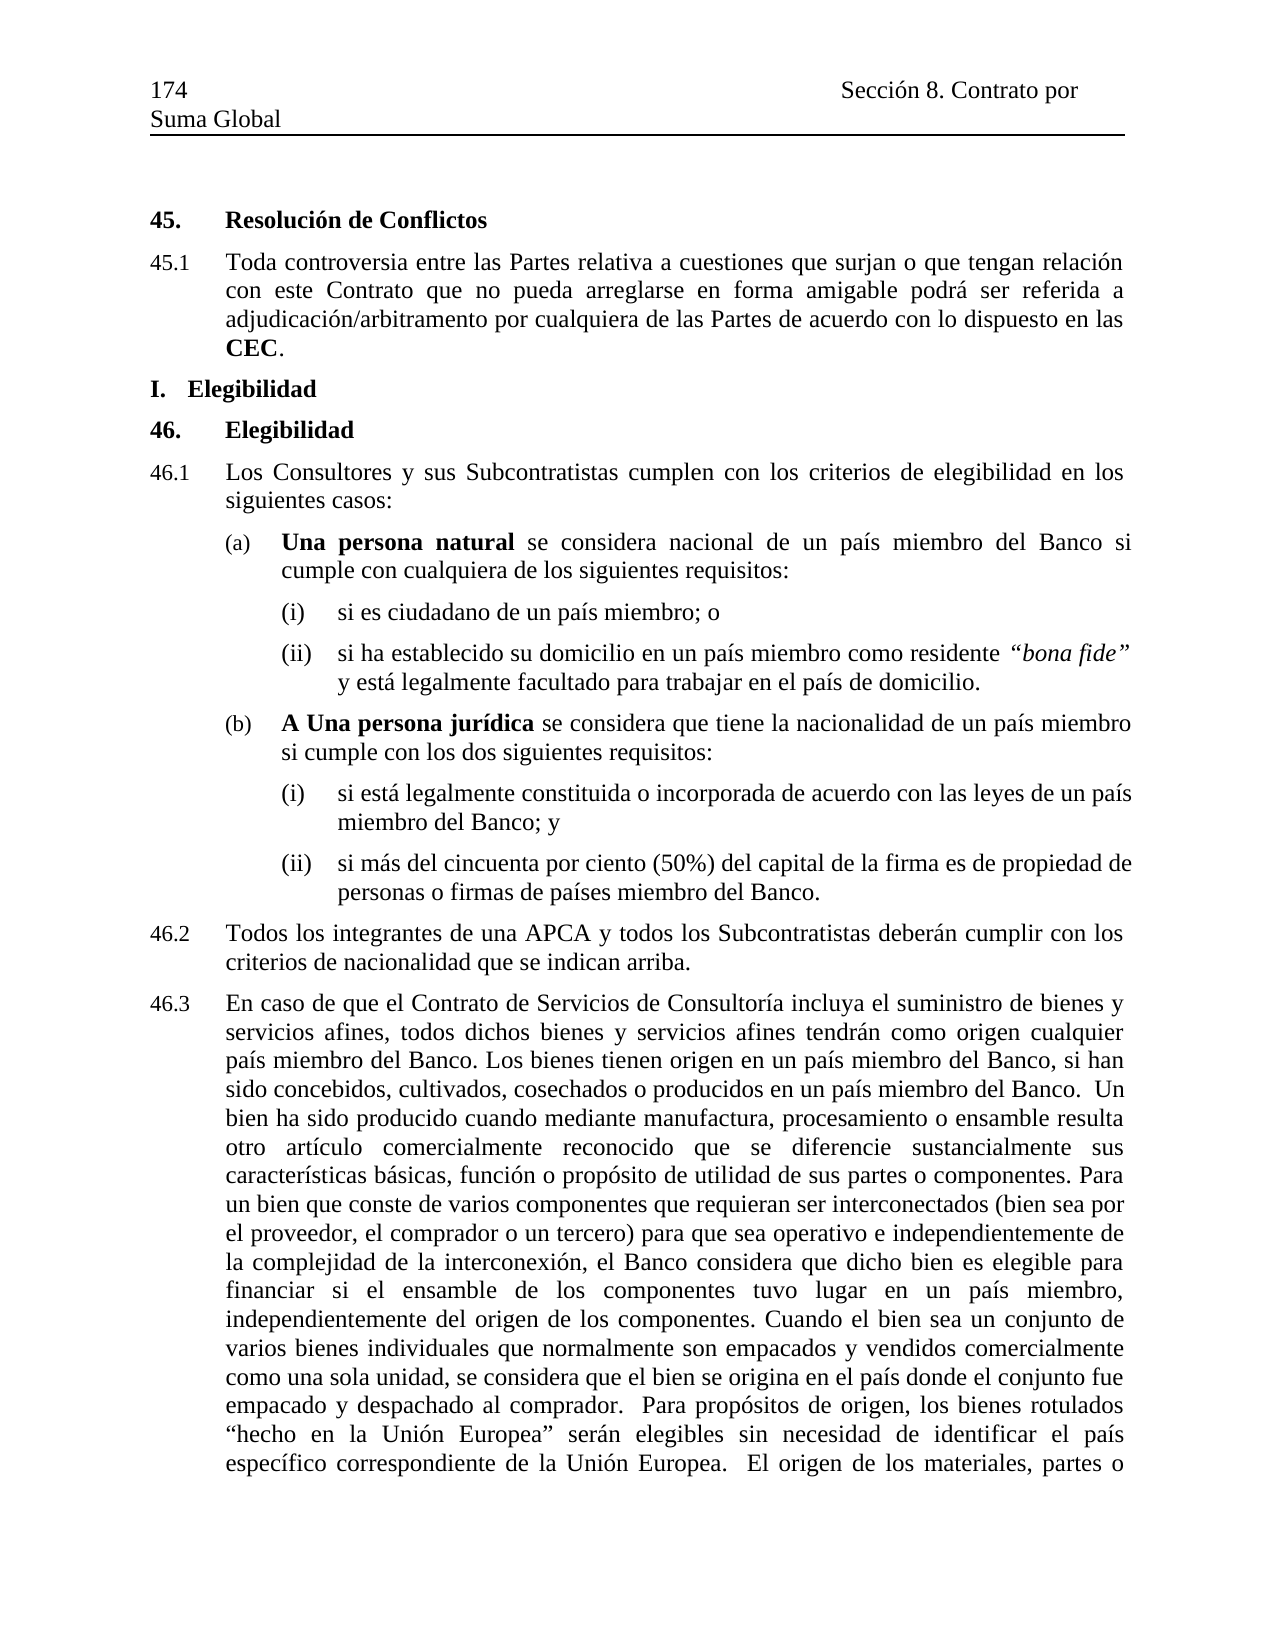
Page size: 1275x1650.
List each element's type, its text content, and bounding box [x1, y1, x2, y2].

list Elegibilidad [150, 416, 1125, 444]
list Resolución de Conflictos [150, 206, 1125, 234]
list Toda controversia entre las Partes relativa a cuestiones que surjan o que tengan relación con este Contrato que no pueda arreglarse en forma amigable podrá ser referida a adjudicación/arbitramento por cualquiera de las Partes de acuerdo con lo dispuesto en las CEC. [150, 247, 1125, 362]
list si está legalmente constituida o incorporada de acuerdo con las leyes de un país miembro del Banco; y [281, 778, 1132, 836]
list Elegibilidad [150, 374, 1125, 403]
list A Una persona jurídica se considera que tiene la nacionalidad de un país miembro si cumple con los dos siguientes requisitos: [225, 708, 1132, 766]
list Una persona natural se considera nacional de un país miembro del Banco si cumple con cualquiera de los siguientes requisitos: [225, 527, 1132, 584]
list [150, 988, 1125, 1477]
list Los Consultores y sus Subcontratistas cumplen con los criterios de elegibilidad en los siguientes casos: [150, 457, 1125, 514]
list si ha establecido su domicilio en un país miembro como residente “bona fide” y está legalmente facultado para trabajar en el país de domicilio. [281, 638, 1132, 696]
list si más del cincuenta por ciento (50%) del capital de la firma es de propiedad de personas o firmas de países miembro del Banco. [281, 848, 1132, 906]
list Todos los integrantes de una APCA y todos los Subcontratistas deberán cumplir con los criterios de nacionalidad que se indican arriba. [150, 918, 1125, 976]
list si es ciudadano de un país miembro; o [281, 597, 1132, 626]
